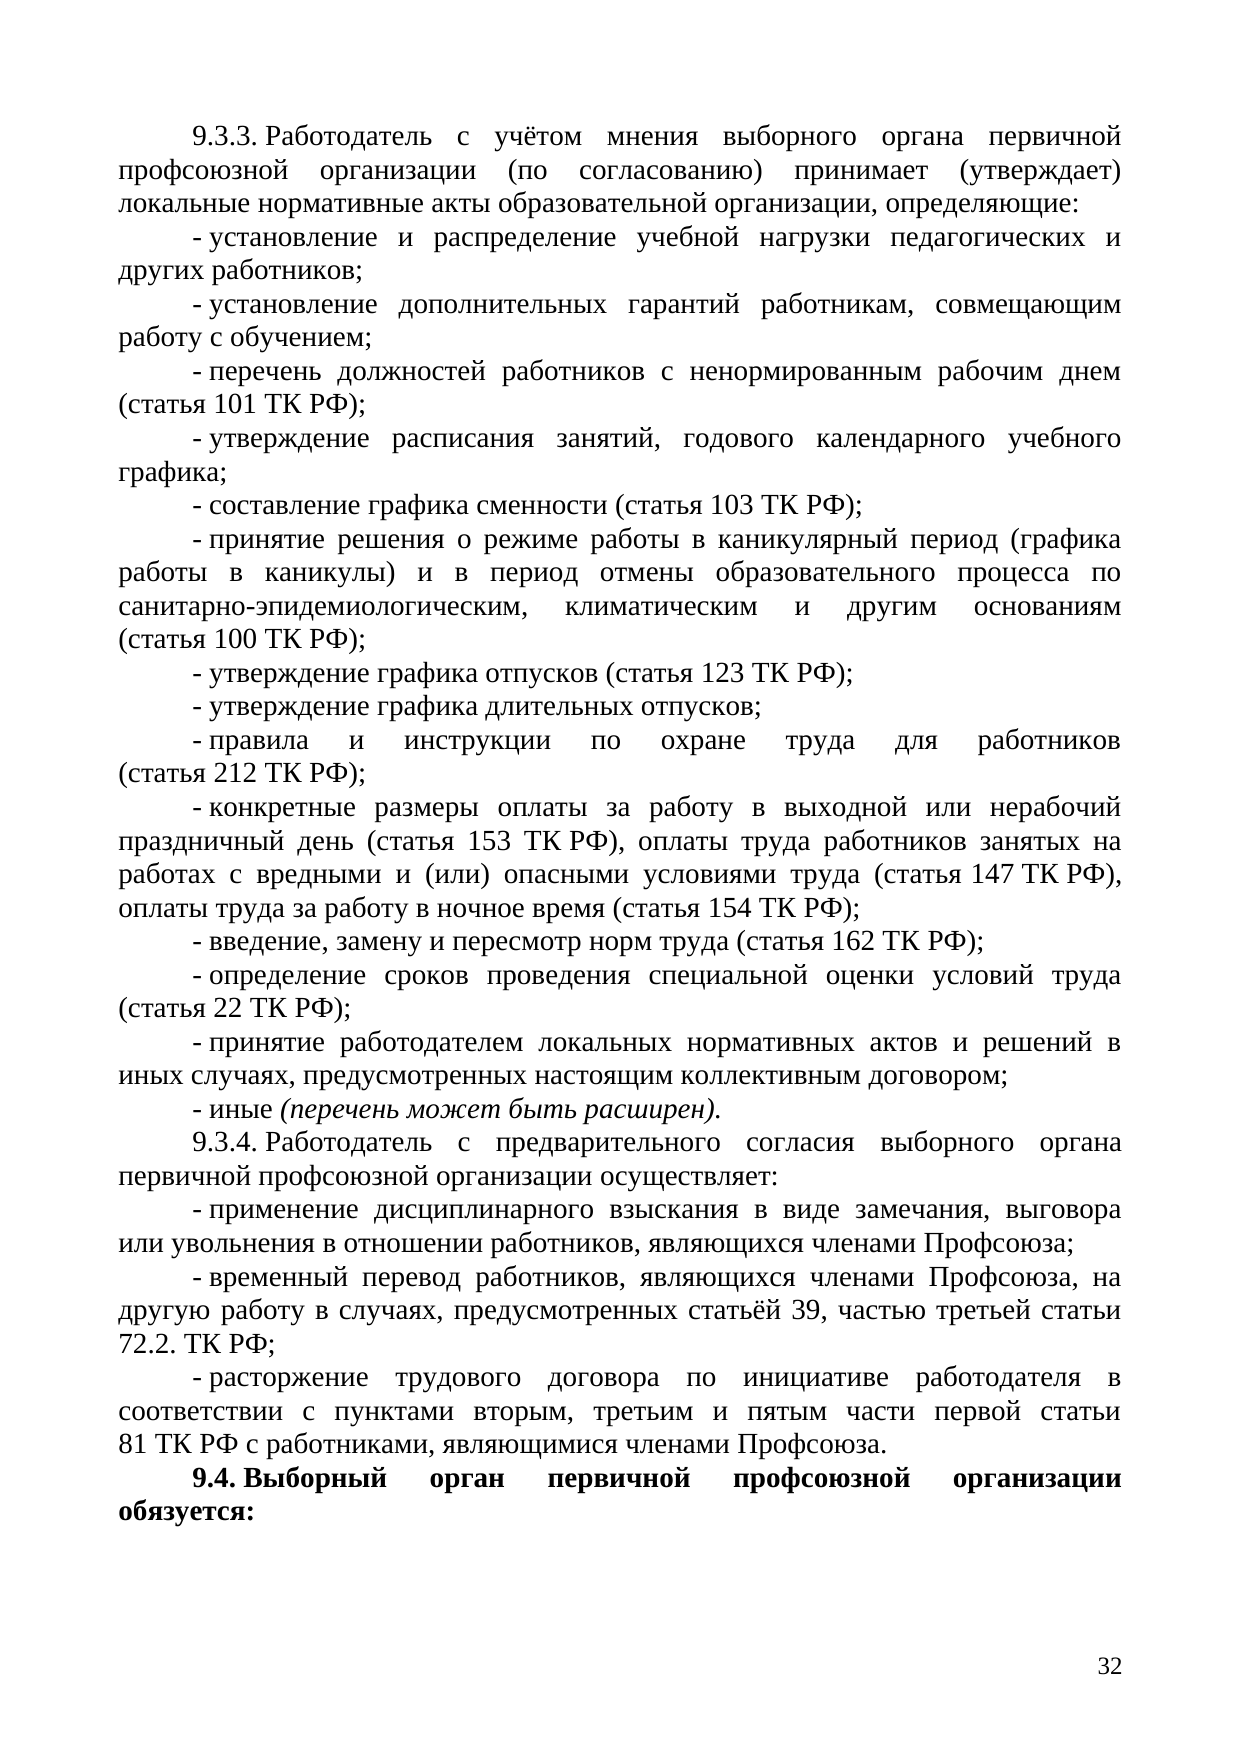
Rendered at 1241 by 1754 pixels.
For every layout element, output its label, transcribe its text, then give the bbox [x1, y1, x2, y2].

text - принятие решения о режиме работы в каникулярный период (графика работы в каникулы) и в период отмены образовательного процесса по санитарно-эпидемиологическим, климатическим и другим основаниям (статья 100 ТК РФ); [118, 521, 1122, 655]
text - утверждение графика отпусков (статья 123 ТК РФ); [118, 655, 1122, 688]
text 9.3.4. Работодатель с предварительного согласия выборного органа первичной профсоюзной организации осуществляет: [118, 1124, 1122, 1192]
text - установление дополнительных гарантий работникам, совмещающим работу с обучением; [118, 286, 1122, 353]
text - определение сроков проведения специальной оценки условий труда (статья 22 ТК РФ); [118, 957, 1122, 1024]
text - принятие работодателем локальных нормативных актов и решений в иных случаях, предусмотренных настоящим коллективным договором; [118, 1024, 1122, 1091]
text - иные (перечень может быть расширен). [118, 1091, 1122, 1124]
text - составление графика сменности (статья 103 ТК РФ); [118, 487, 1122, 521]
text - конкретные размеры оплаты за работу в выходной или нерабочий праздничный день (статья 153 ТК РФ), оплаты труда работников занятых на работах с вредными и (или) опасными условиями труда (статья 147 ТК РФ), оплаты труда за работу в ночное время (статья 154 ТК РФ); [118, 789, 1122, 923]
text - утверждение графика длительных отпусков; [118, 688, 1122, 722]
text - расторжение трудового договора по инициативе работодателя в соответствии с пунктами вторым, третьим и пятым части первой статьи 81 ТК РФ с работниками, являющимися членами Профсоюза. [118, 1359, 1122, 1460]
text - перечень должностей работников с ненормированным рабочим днем (статья 101 ТК РФ); [118, 353, 1122, 420]
text - временный перевод работников, являющихся членами Профсоюза, на другую работу в случаях, предусмотренных статьёй 39, частью третьей статьи 72.2. ТК РФ; [118, 1259, 1122, 1359]
text - правила и инструкции по охране труда для работников (статья 212 ТК РФ); [118, 722, 1122, 789]
text - применение дисциплинарного взыскания в виде замечания, выговора или увольнения в отношении работников, являющихся членами Профсоюза; [118, 1192, 1122, 1259]
text - установление и распределение учебной нагрузки педагогических и других работников; [118, 219, 1122, 286]
text - утверждение расписания занятий, годового календарного учебного графика; [118, 420, 1122, 487]
text - введение, замену и пересмотр норм труда (статья 162 ТК РФ); [118, 923, 1122, 957]
text 9.3.3. Работодатель с учётом мнения выборного органа первичной профсоюзной организации (по согласованию) принимает (утверждает) локальные нормативные акты образовательной организации, определяющие: [118, 118, 1122, 219]
text 9.4. Выборный орган первичной профсоюзной организации обязуется: [118, 1460, 1122, 1527]
